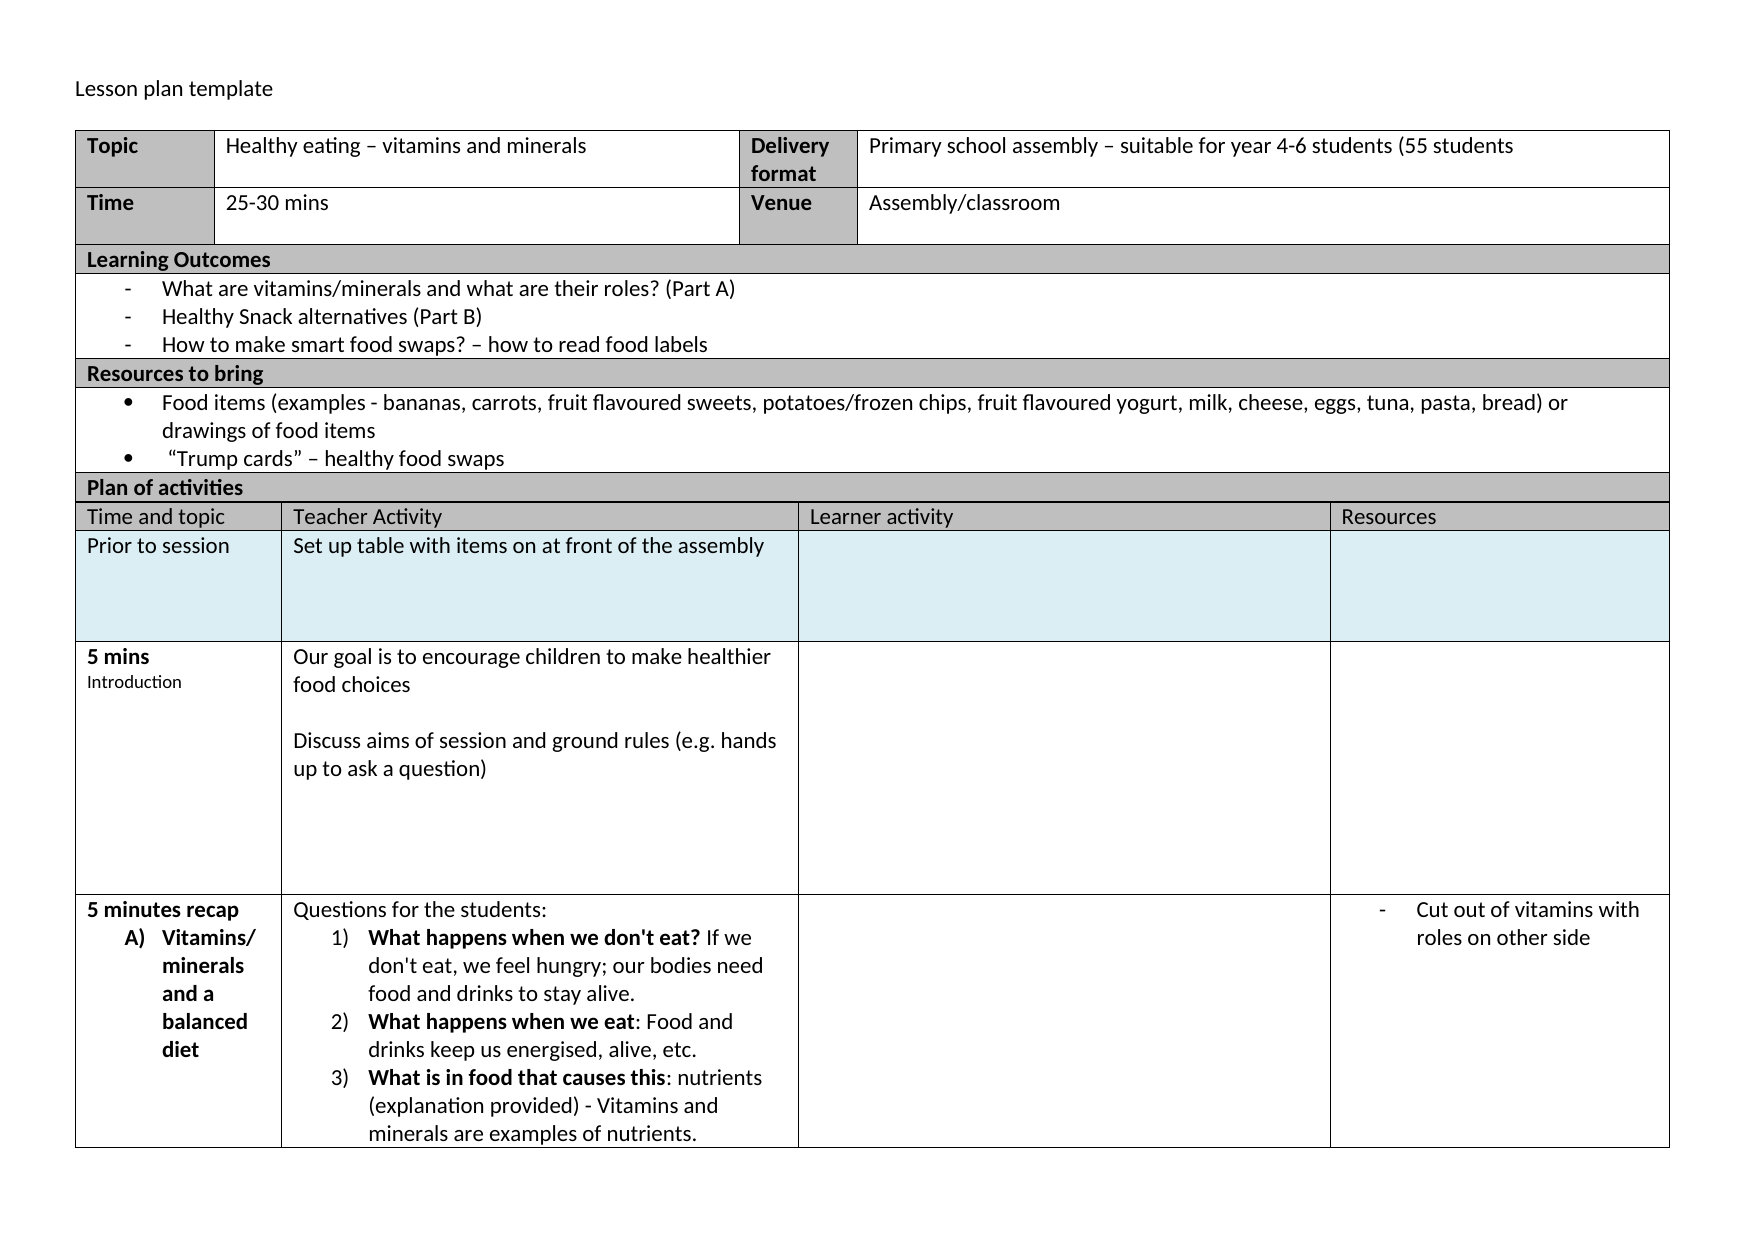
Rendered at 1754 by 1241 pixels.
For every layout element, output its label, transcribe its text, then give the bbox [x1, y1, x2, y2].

table_header Healthy eating – vitamins and minerals [215, 131, 739, 187]
table_cell Time [76, 188, 214, 244]
table_cell Resources [1331, 503, 1669, 530]
table_cell [1331, 531, 1669, 641]
table_cell Resources to bring [76, 359, 1669, 387]
table_cell 5 mins Introduction [76, 642, 281, 894]
table_cell [799, 642, 1330, 894]
table_cell Set up table with items on at front of the assembly [282, 531, 798, 641]
table_cell Teacher Activity [282, 503, 798, 530]
table_cell What are vitamins/minerals and what are their roles? (Part A) Healthy Snack alternatives (Part B) How to make smart food swaps? – how to read food labels [76, 274, 1669, 358]
table_cell Our goal is to encourage children to make healthier food choices Discuss aims of session and ground rules (e.g. hands up to ask a question) [282, 642, 798, 894]
table_cell Food items (examples - bananas, carrots, fruit flavoured sweets, potatoes/frozen chips, fruit flavoured yogurt, milk, cheese, eggs, tuna, pasta, bread) or drawings of food items “Trump cards” – healthy food swaps [76, 388, 1669, 472]
table_cell Learner activity [799, 503, 1330, 530]
table_cell [799, 531, 1330, 641]
table_header Delivery format [740, 131, 857, 187]
table_cell Time and topic [76, 503, 281, 530]
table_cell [76, 895, 281, 1147]
table_cell [799, 895, 1330, 1147]
table_cell Plan of activities [76, 473, 1669, 501]
table_cell Learning Outcomes [76, 245, 1669, 273]
table_cell 25-30 mins [215, 188, 739, 244]
table_cell Assembly/classroom [858, 188, 1669, 244]
table_cell Prior to session [76, 531, 281, 641]
table_header Topic [76, 131, 214, 187]
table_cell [282, 895, 798, 1147]
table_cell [1331, 895, 1669, 1147]
table_cell Venue [740, 188, 857, 244]
table_header Primary school assembly – suitable for year 4-6 students (55 students [858, 131, 1669, 187]
table_cell [1331, 642, 1669, 894]
